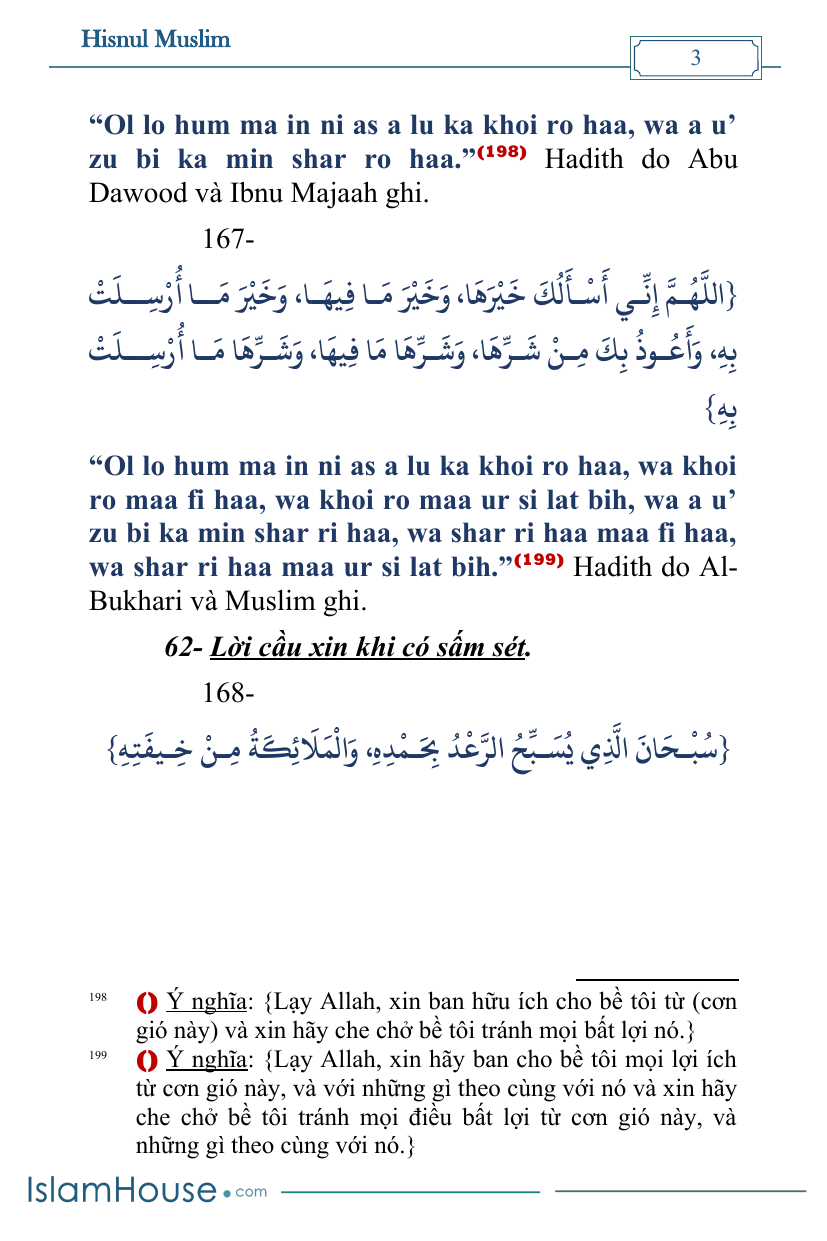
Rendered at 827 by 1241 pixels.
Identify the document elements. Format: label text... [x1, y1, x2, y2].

text “Ol lo hum ma in ni as a lu ka khoi ro haa, wa a u’ zu bi ka min shar ro haa.”() Hadith do Abu Dawood và Ibnu Majaah ghi. [89, 107, 738, 209]
picture [20, 1171, 541, 1209]
text 168- [89, 675, 738, 709]
text {اللَّهُـمَّ إِنِّـي أَسْـأَلُكَ خَيْرَهَا، وَخَيْرَ مَـا فِيهَا، وَخَيْرَ مَـا أُرْسِـلَتْ بِهِ، وَأَعُـوذُ بِكَ مِـنْ شَـرِّهَا، وَشَـرِّهَا مَا فِيهَا، وَشَـرِّهَا مَا أُرْسِـلَتْ بِهِ} [89, 267, 738, 436]
picture [548, 1170, 807, 1208]
text “Ol lo hum ma in ni as a lu ka khoi ro haa, wa khoi ro maa fi haa, wa khoi ro maa ur si lat bih, wa a u’ zu bi ka min shar ri haa, wa shar ri haa maa fi haa, wa shar ri haa maa ur si lat bih.”() Hadith do Al-Bukhari và Muslim ghi. [89, 448, 738, 617]
text {سُبْـحَانَ الَّذِي يُسَـبِّحُ الرَّعْدُ بِحَـمْدِهِ، وَالْمَلَائِكَةُ مِـنْ خِـيفَتِهِ} [89, 721, 738, 777]
text 167- [89, 221, 738, 255]
text 62- Lời cầu xin khi có sấm sét. [89, 629, 738, 663]
